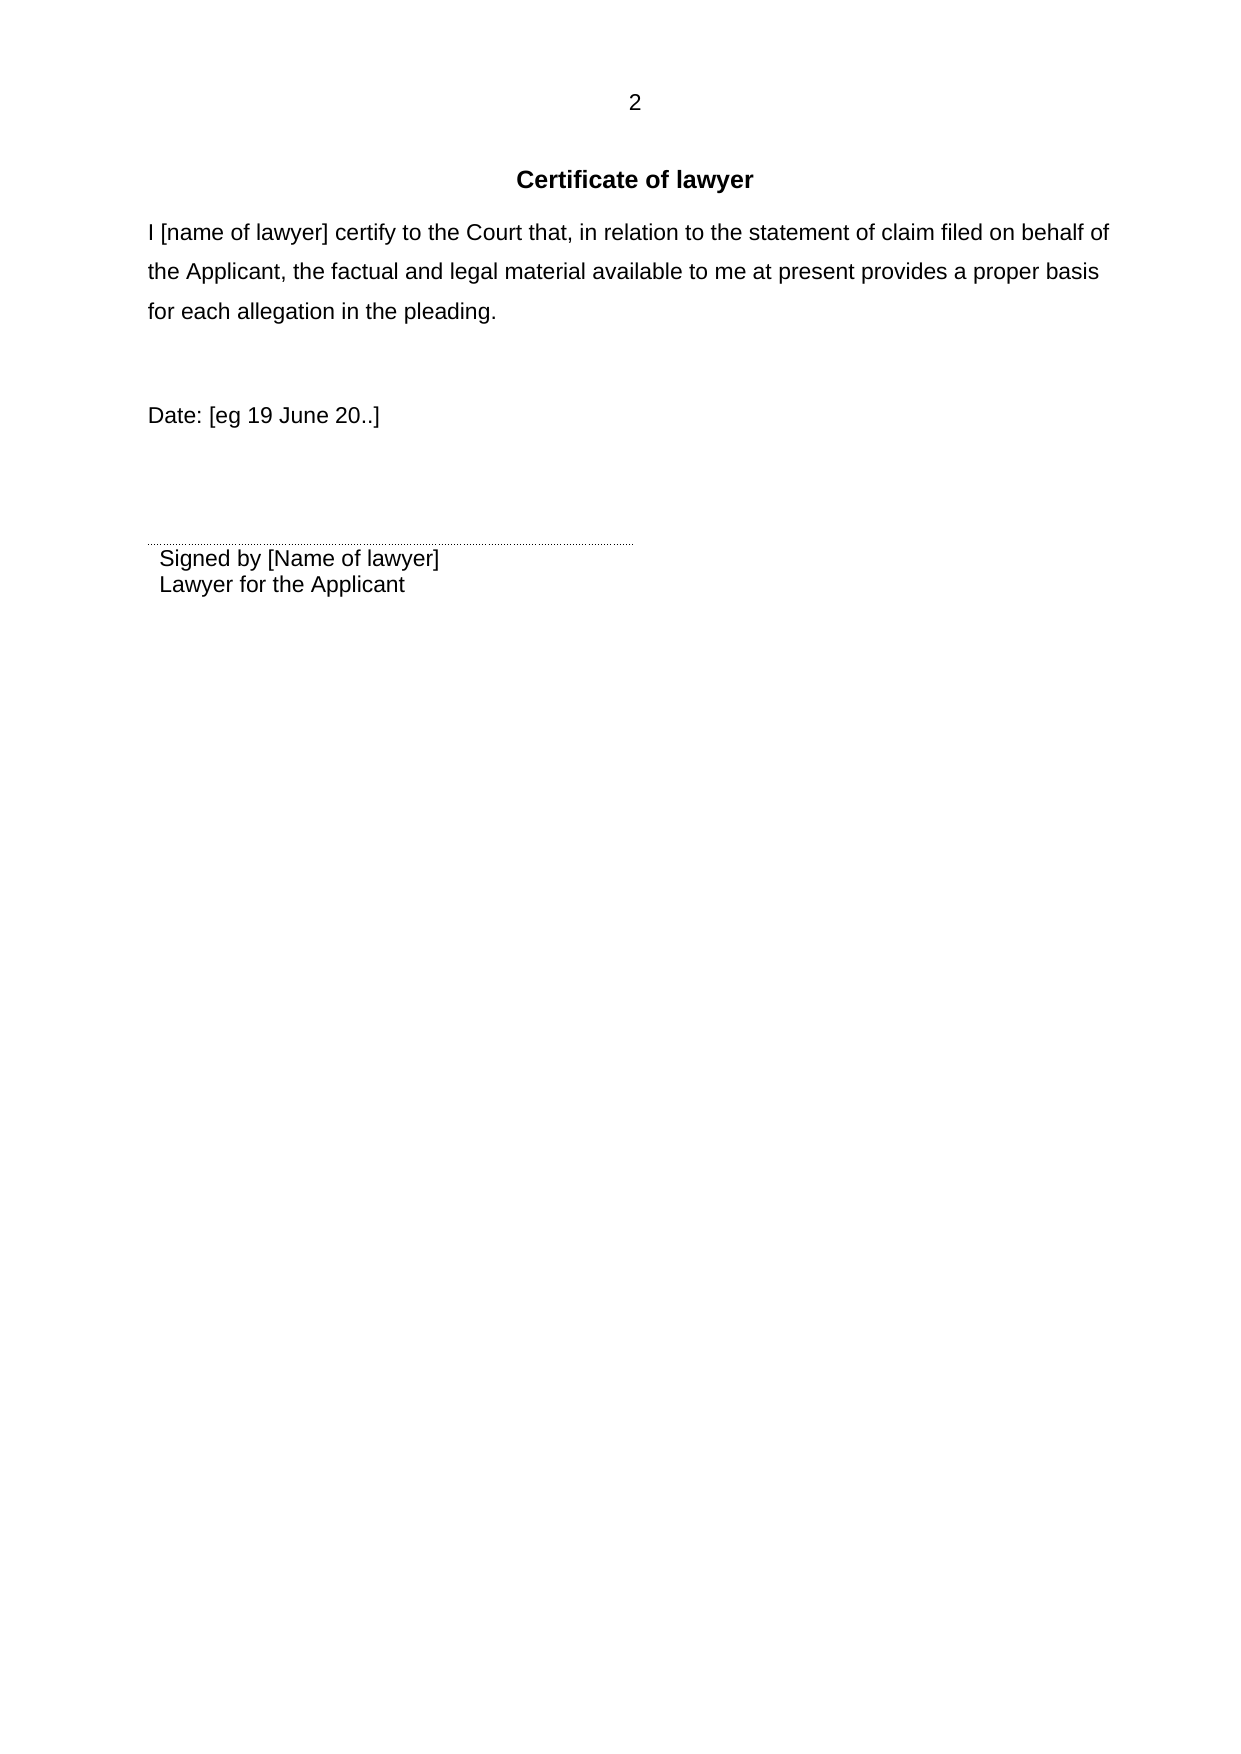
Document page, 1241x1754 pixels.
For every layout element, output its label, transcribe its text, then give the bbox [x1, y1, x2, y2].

text Date: [eg 19 June 20..] [148, 402, 1122, 428]
table_header Signed by [Name of lawyer] Lawyer for the Applicant [148, 544, 635, 598]
text Certificate of lawyer [148, 165, 1122, 194]
text I [name of lawyer] certify to the Court that, in relation to the statement of claim filed on behalf of the Applicant, the factual and legal material available to me at present provides a proper basis for each allegation in the pleading. [148, 219, 1122, 324]
